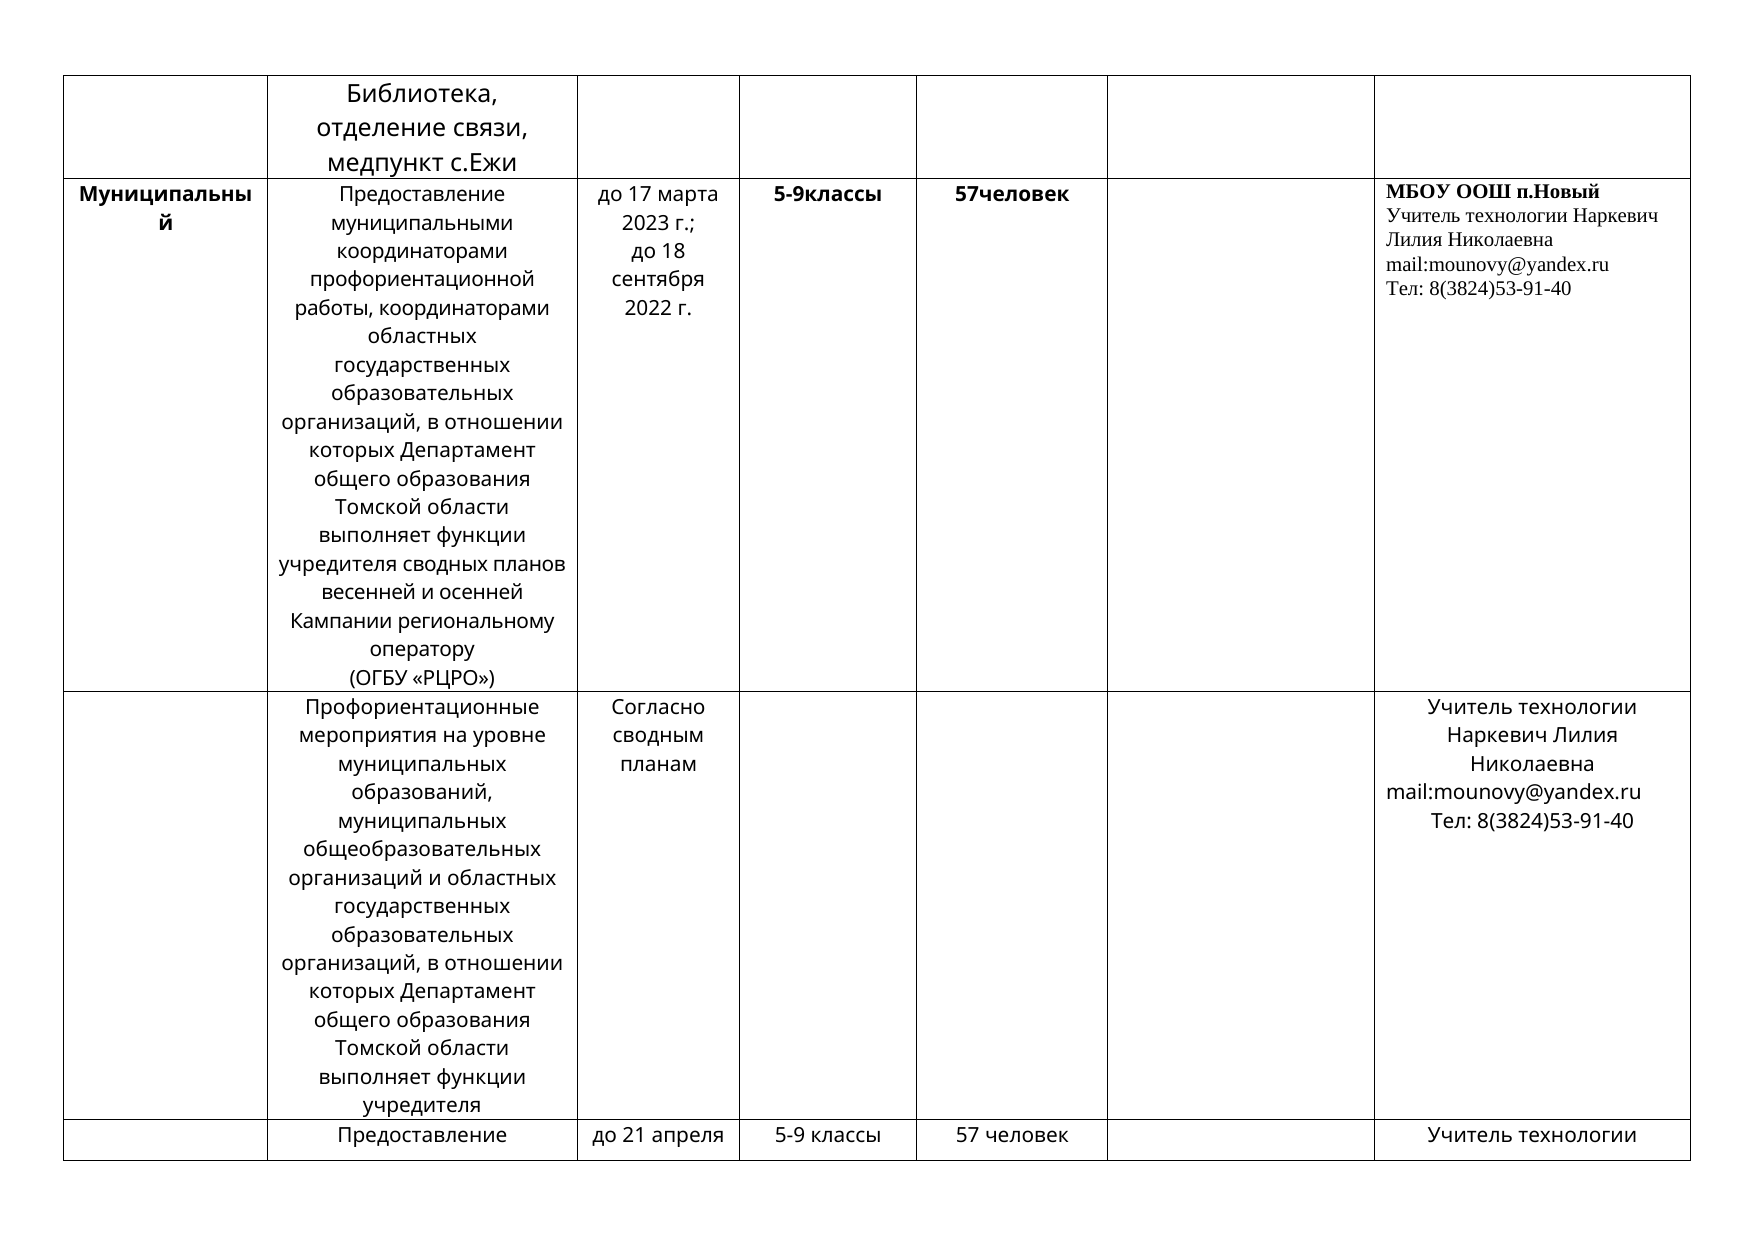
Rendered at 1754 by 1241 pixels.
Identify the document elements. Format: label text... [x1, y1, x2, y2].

table_cell [1108, 76, 1374, 178]
table_cell [578, 76, 739, 178]
table_cell МБОУ ООШ п.Новый Учитель технологии Наркевич Лилия Николаевна mail:mounovy@yandex.ru Тел: 8(3824)53-91-40 [1375, 179, 1690, 691]
table_cell [1108, 692, 1374, 1119]
table_cell [1375, 76, 1690, 178]
table_cell Учитель технологии Наркевич Лилия Николаевна mail:mounovy@yandex.ru Тел: 8(3824)53-91-40 [1375, 692, 1690, 1119]
table_cell 57человек [917, 179, 1107, 691]
table_cell 57 человек [917, 1120, 1107, 1160]
table_cell 5-9классы [740, 179, 916, 691]
table_cell 5-9 классы [740, 1120, 916, 1160]
table_cell [1108, 179, 1374, 691]
table_cell Предоставление муниципальными координаторами профориентационной работы, координаторами областных государственных образовательных организаций, в отношении которых Департамент общего образования Томской области выполняет функции учредителя сводных планов весенней и осенней Кампании региональному оператору (ОГБУ «РЦРО») [268, 179, 577, 691]
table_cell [268, 1120, 577, 1160]
table_cell [917, 76, 1107, 178]
table_cell [917, 692, 1107, 1119]
table_cell [64, 76, 267, 178]
table_cell [740, 692, 916, 1119]
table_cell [268, 76, 577, 178]
table_cell [64, 692, 267, 1119]
table_cell до 17 марта 2023 г.; до 18 сентября 2022 г. [578, 179, 739, 691]
table_cell [1108, 1120, 1374, 1160]
table_cell [64, 1120, 267, 1160]
table_cell Муниципальный [64, 179, 267, 691]
table_cell Профориентационные мероприятия на уровне муниципальных образований, муниципальных общеобразовательных организаций и областных государственных образовательных организаций, в отношении которых Департамент общего образования Томской области выполняет функции учредителя [268, 692, 577, 1119]
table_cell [578, 1120, 739, 1160]
table_cell [740, 76, 916, 178]
table_cell Согласно сводным планам [578, 692, 739, 1119]
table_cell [1375, 1120, 1690, 1160]
